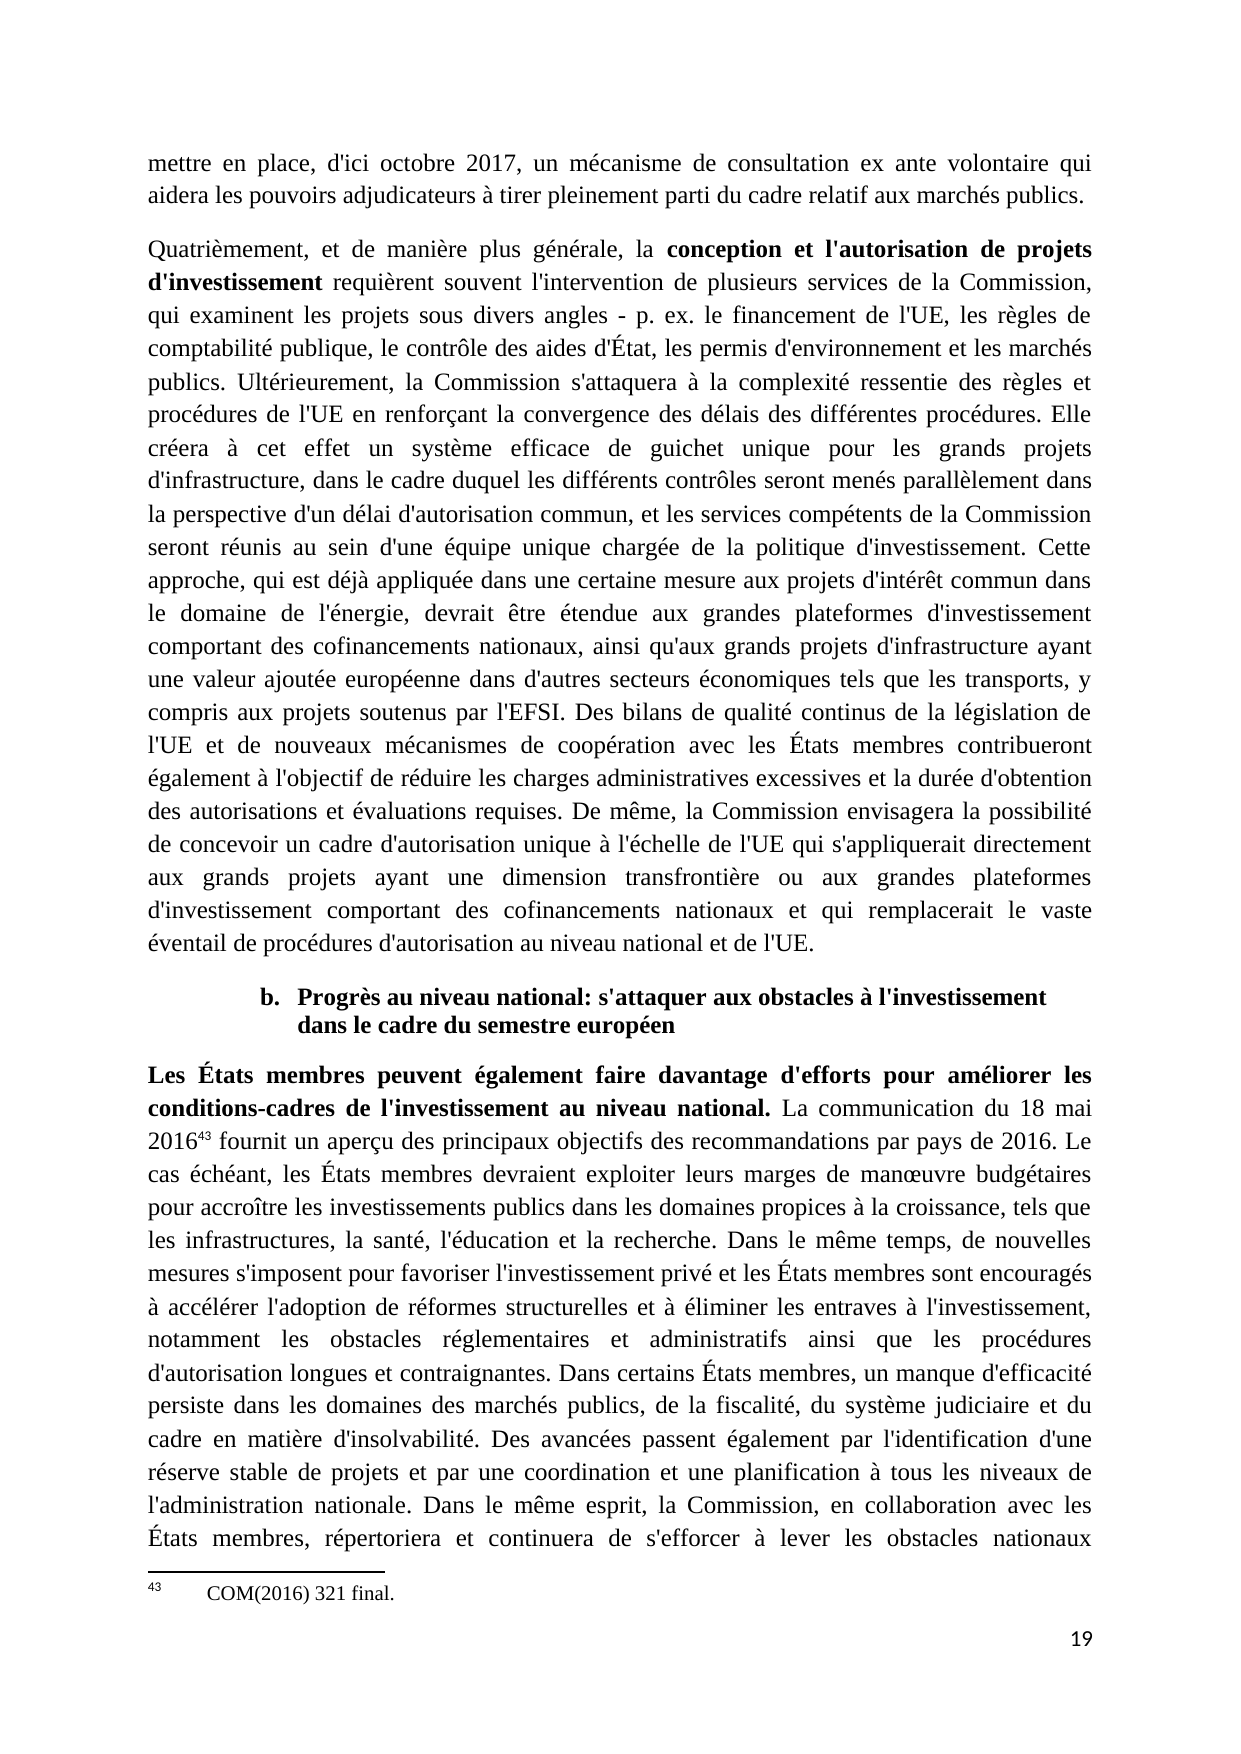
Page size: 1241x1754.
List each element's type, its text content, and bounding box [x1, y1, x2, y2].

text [148, 1060, 1093, 1551]
text Quatrièmement, et de manière plus générale, la conception et l'autorisation de projets d'investissement requièrent souvent l'intervention de plusieurs services de la Commission, qui examinent les projets sous divers angles - p. ex. le financement de l'UE, les règles de comptabilité publique, le contrôle des aides d'État, les permis d'environnement et les marchés publics. Ultérieurement, la Commission s'attaquera à la complexité ressentie des règles et procédures de l'UE en renforçant la convergence des délais des différentes procédures. Elle créera à cet effet un système efficace de guichet unique pour les grands projets d'infrastructure, dans le cadre duquel les différents contrôles seront menés parallèlement dans la perspective d'un délai d'autorisation commun, et les services compétents de la Commission seront réunis au sein d'une équipe unique chargée de la politique d'investissement. Cette approche, qui est déjà appliquée dans une certaine mesure aux projets d'intérêt commun dans le domaine de l'énergie, devrait être étendue aux grandes plateformes d'investissement comportant des cofinancements nationaux, ainsi qu'aux grands projets d'infrastructure ayant une valeur ajoutée européenne dans d'autres secteurs économiques tels que les transports, y compris aux projets soutenus par l'EFSI. Des bilans de qualité continus de la législation de l'UE et de nouveaux mécanismes de coopération avec les États membres contribueront également à l'objectif de réduire les charges administratives excessives et la durée d'obtention des autorisations et évaluations requises. De même, la Commission envisagera la possibilité de concevoir un cadre d'autorisation unique à l'échelle de l'UE qui s'appliquerait directement aux grands projets ayant une dimension transfrontière ou aux grandes plateformes d'investissement comportant des cofinancements nationaux et qui remplacerait le vaste éventail de procédures d'autorisation au niveau national et de l'UE. [148, 234, 1093, 957]
list Progrès au niveau national: s'attaquer aux obstacles à l'investissement dans le cadre du semestre européen [260, 982, 1093, 1039]
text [148, 148, 1093, 209]
